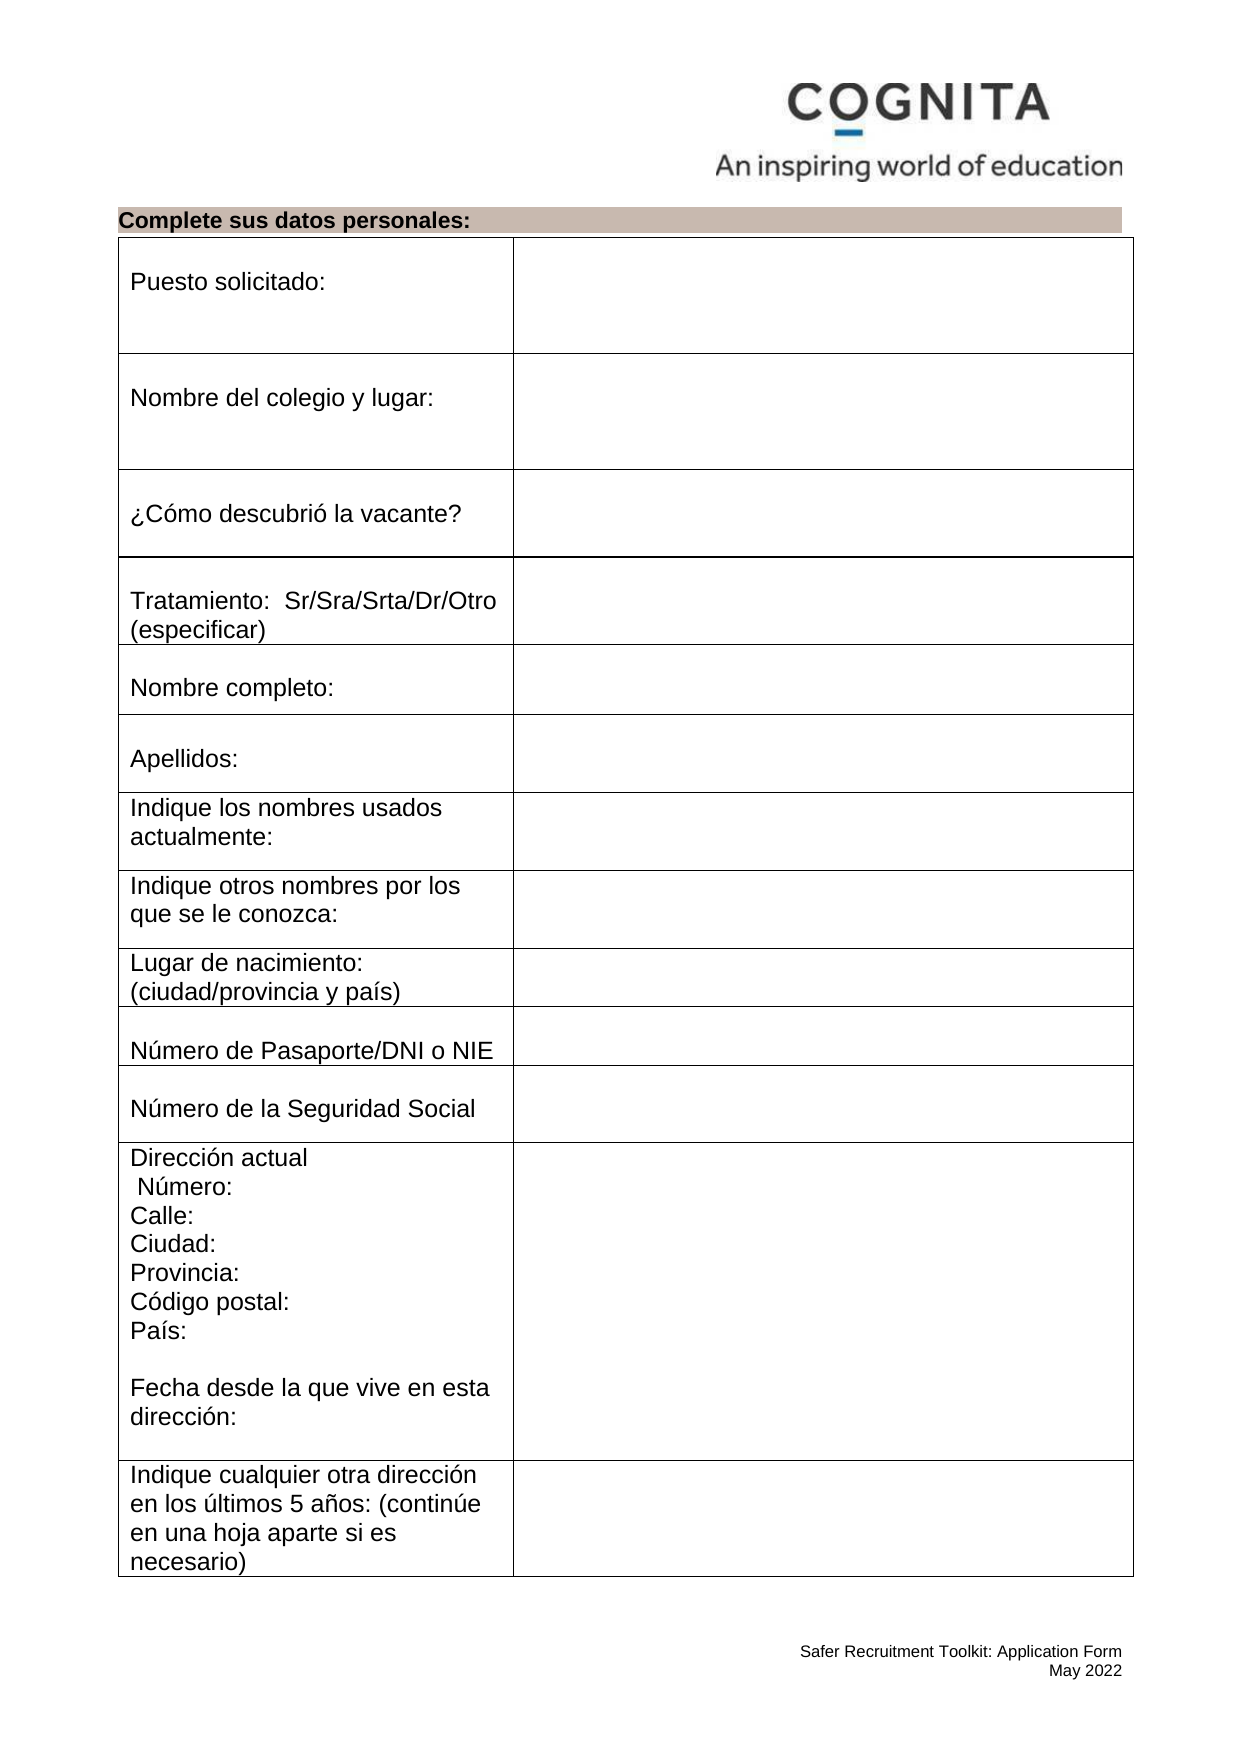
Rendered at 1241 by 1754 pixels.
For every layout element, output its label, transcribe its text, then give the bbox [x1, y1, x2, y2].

table_cell [514, 558, 1133, 644]
table_cell [514, 1066, 1133, 1142]
table_cell [514, 645, 1133, 714]
table_cell [514, 871, 1133, 947]
table_header Puesto solicitado: [119, 238, 513, 353]
table_cell Nombre del colegio y lugar: [119, 354, 513, 469]
table_cell ¿Cómo descubrió la vacante? [119, 470, 513, 556]
table_cell Lugar de nacimiento: (ciudad/provincia y país) [119, 949, 513, 1006]
table_cell [514, 1461, 1133, 1576]
table_cell [514, 793, 1133, 870]
table_cell [514, 470, 1133, 556]
table_cell Indique cualquier otra dirección en los últimos 5 años: (continúe en una hoja aparte si es necesario) [254, 1461, 513, 1576]
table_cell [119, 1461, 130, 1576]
table_cell [514, 715, 1133, 792]
table_cell Nombre completo: [119, 645, 513, 714]
table_cell Número de la Seguridad Social [119, 1066, 513, 1142]
picture [716, 83, 1123, 182]
table_cell Indique los nombres usados actualmente: [119, 793, 513, 870]
table_cell Apellidos: [119, 715, 513, 792]
table_cell [514, 1143, 1133, 1459]
table_cell Tratamiento: Sr/Sra/Srta/Dr/Otro (especificar) [119, 558, 513, 644]
table_cell [514, 354, 1133, 469]
table_header [514, 238, 1133, 353]
table_cell [514, 949, 1133, 1006]
table_cell Indique otros nombres por los que se le conozca: [119, 871, 513, 947]
text Complete sus datos personales: [118, 207, 1122, 233]
table_cell [514, 1007, 1133, 1064]
table_cell Número de Pasaporte/DNI o NIE [119, 1007, 513, 1064]
table_cell Dirección actual Número: Calle: Ciudad: Provincia: Código postal: País: Fecha desde la que vive en esta dirección: [119, 1143, 513, 1459]
